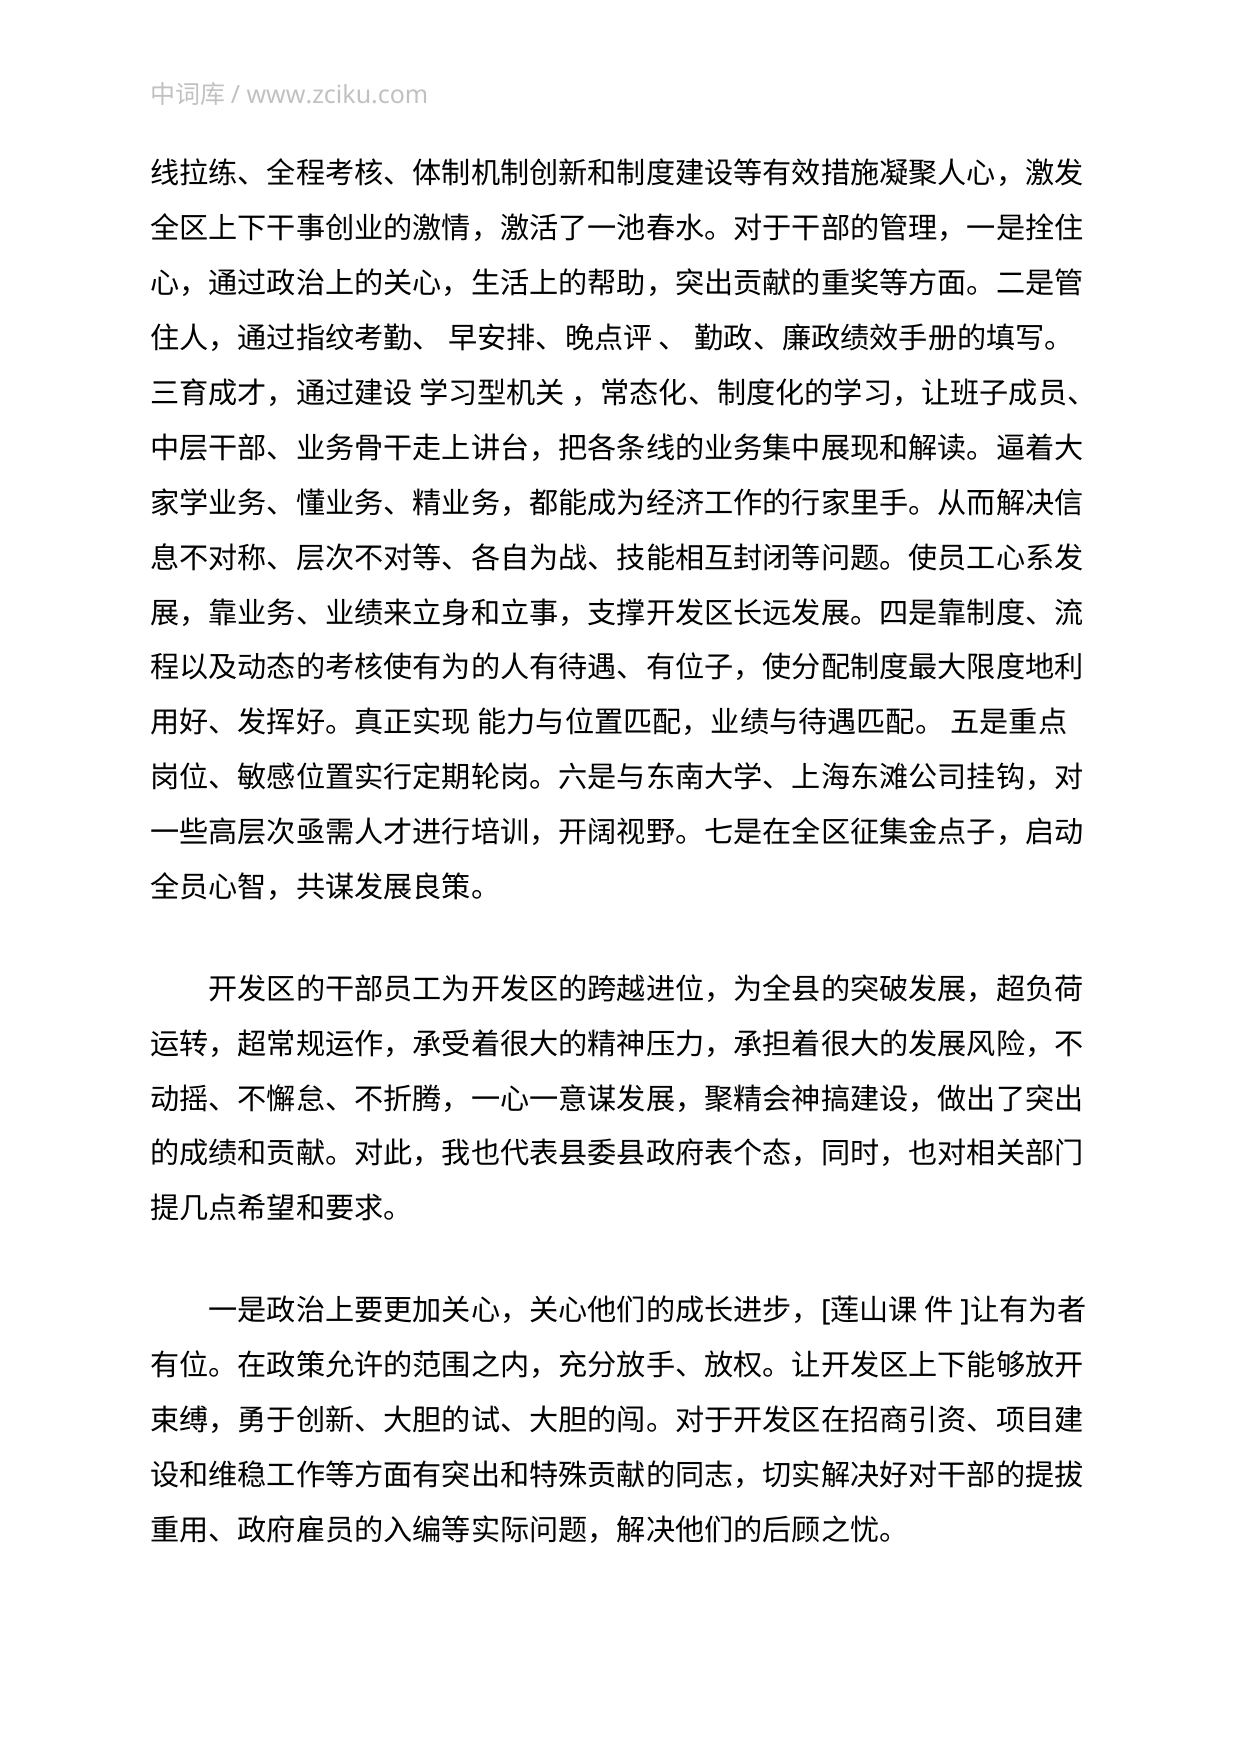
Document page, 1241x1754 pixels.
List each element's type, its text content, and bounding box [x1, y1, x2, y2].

text 一是政治上要更加关心，关心他们的成长进步，[莲山课 件 ]让有为者有位。在政策允许的范围之内，充分放手、放权。让开发区上下能够放开束缚，勇于创新、大胆的试、大胆的闯。对于开发区在招商引资、项目建设和维稳工作等方面有突出和特殊贡献的同志，切实解决好对干部的提拔重用、政府雇员的入编等实际问题，解决他们的后顾之忧。 [150, 1287, 1090, 1549]
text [150, 150, 1090, 906]
text 开发区的干部员工为开发区的跨越进位，为全县的突破发展，超负荷运转，超常规运作，承受着很大的精神压力，承担着很大的发展风险，不动摇、不懈怠、不折腾，一心一意谋发展，聚精会神搞建设，做出了突出的成绩和贡献。对此，我也代表县委县政府表个态，同时，也对相关部门提几点希望和要求。 [150, 965, 1090, 1227]
